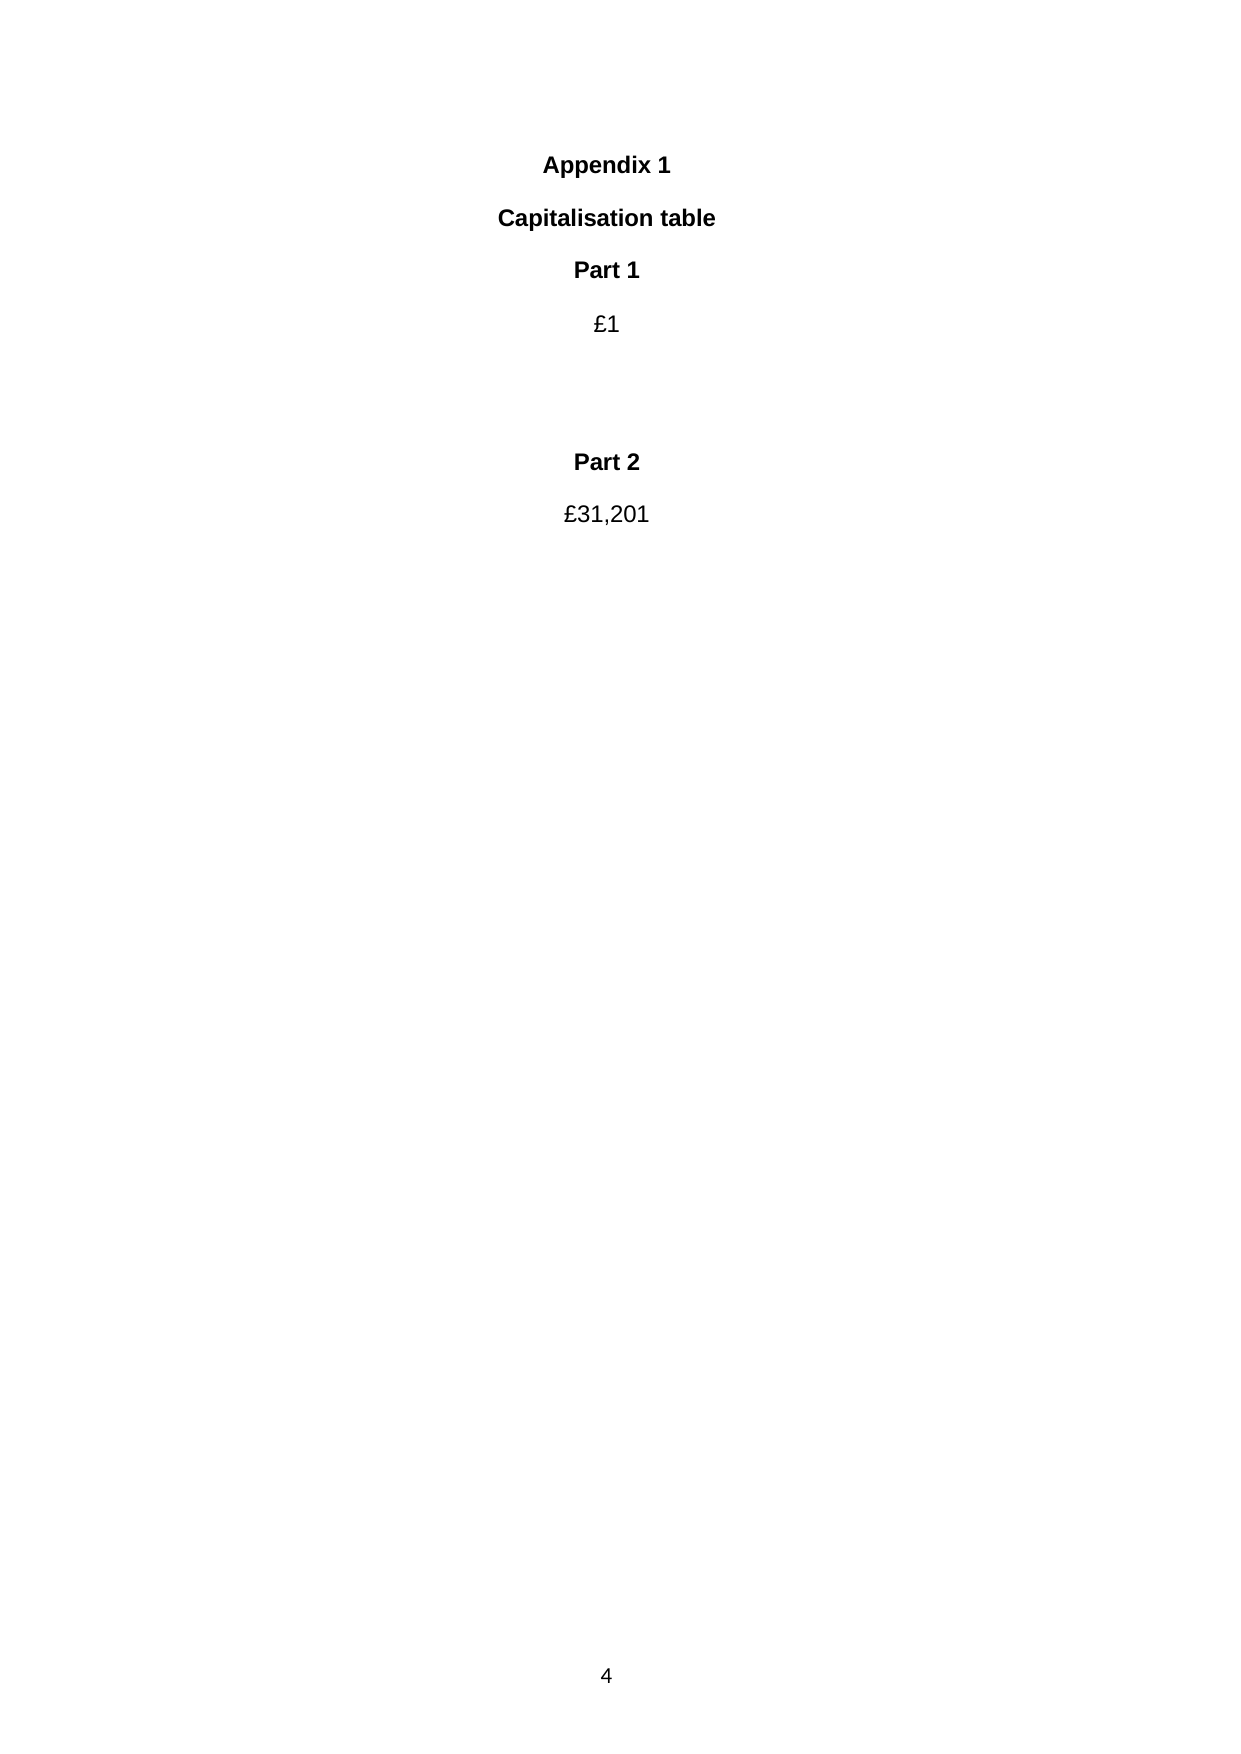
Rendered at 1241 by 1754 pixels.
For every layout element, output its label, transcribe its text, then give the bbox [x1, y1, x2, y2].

subtitle Part 2 [497, 447, 717, 475]
subtitle Appendix 1 Capitalisation table Part 1 [497, 151, 717, 284]
text £31,201 [555, 500, 658, 528]
text £1 [555, 310, 658, 338]
